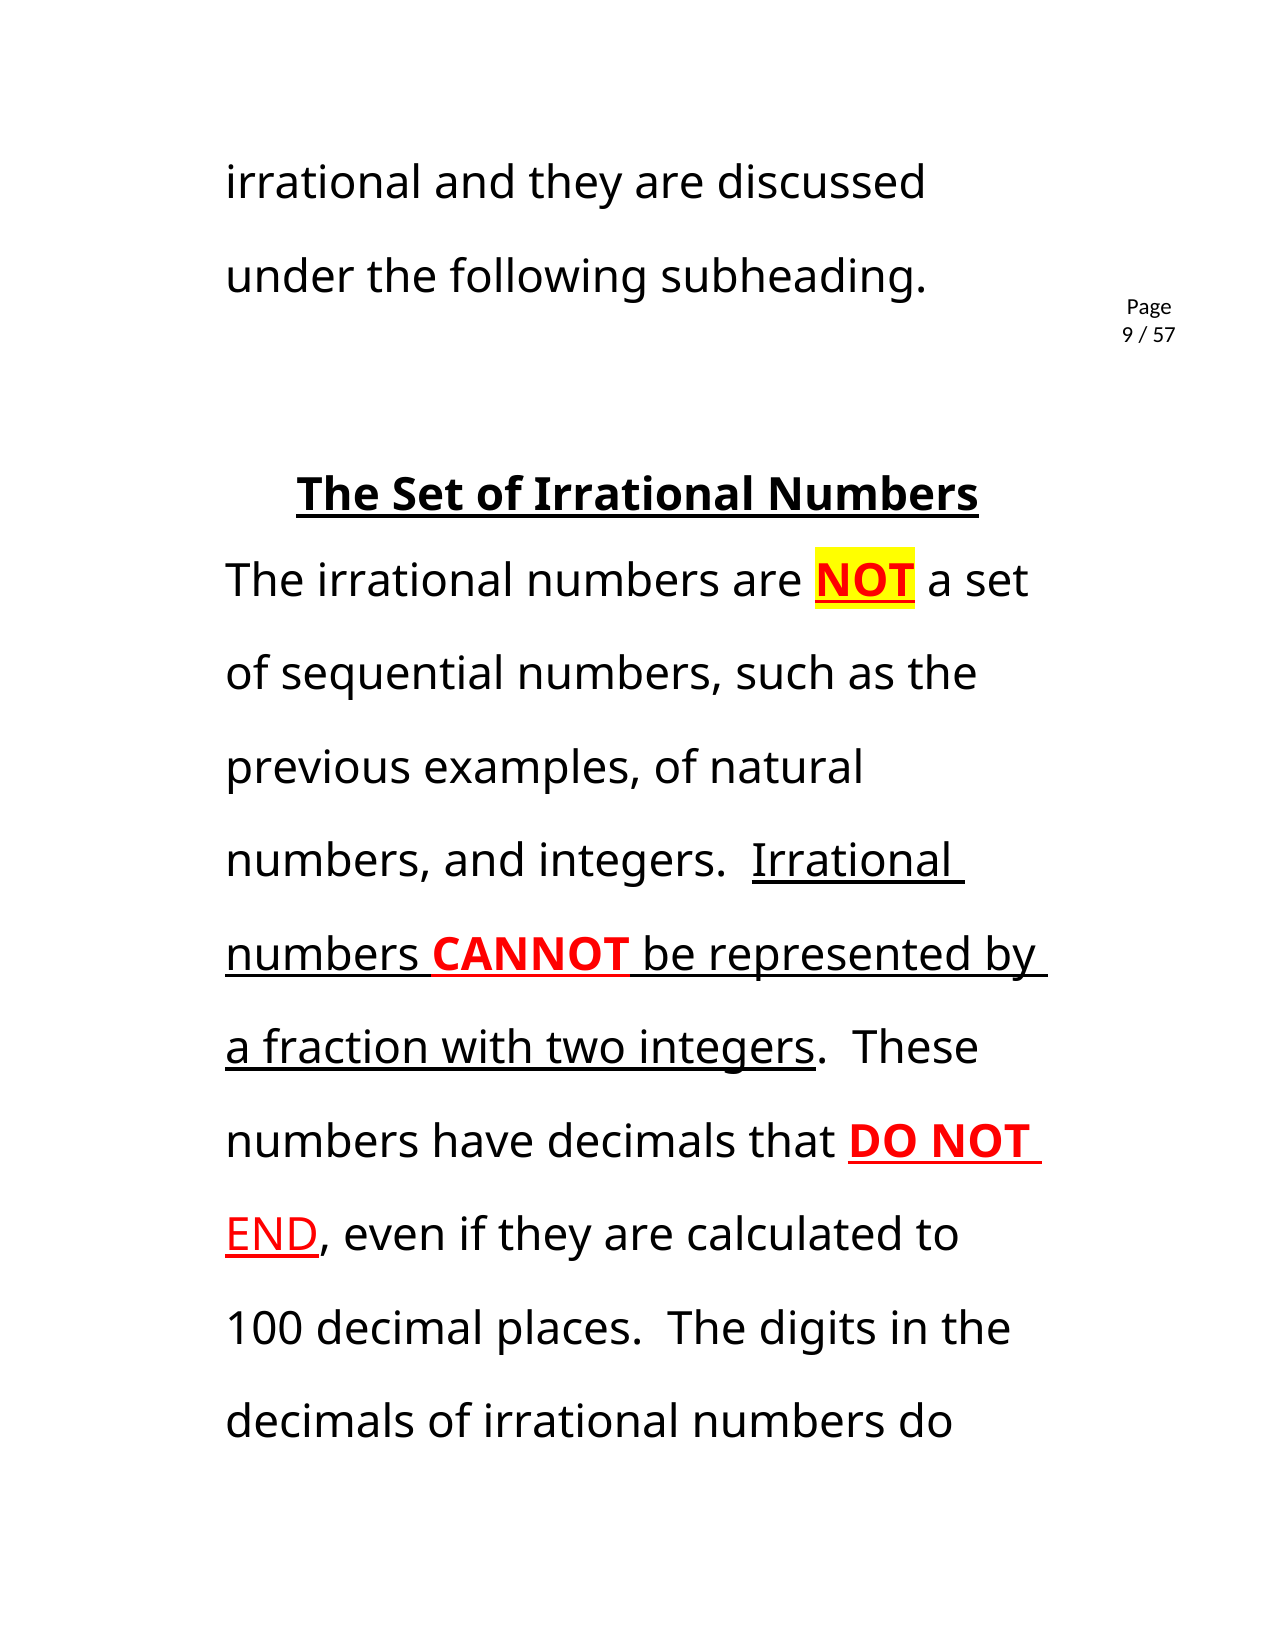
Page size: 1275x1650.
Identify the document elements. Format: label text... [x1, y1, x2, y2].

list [225, 547, 1050, 1451]
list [225, 150, 1050, 306]
list The Set of Irrational Numbers [225, 462, 1050, 524]
